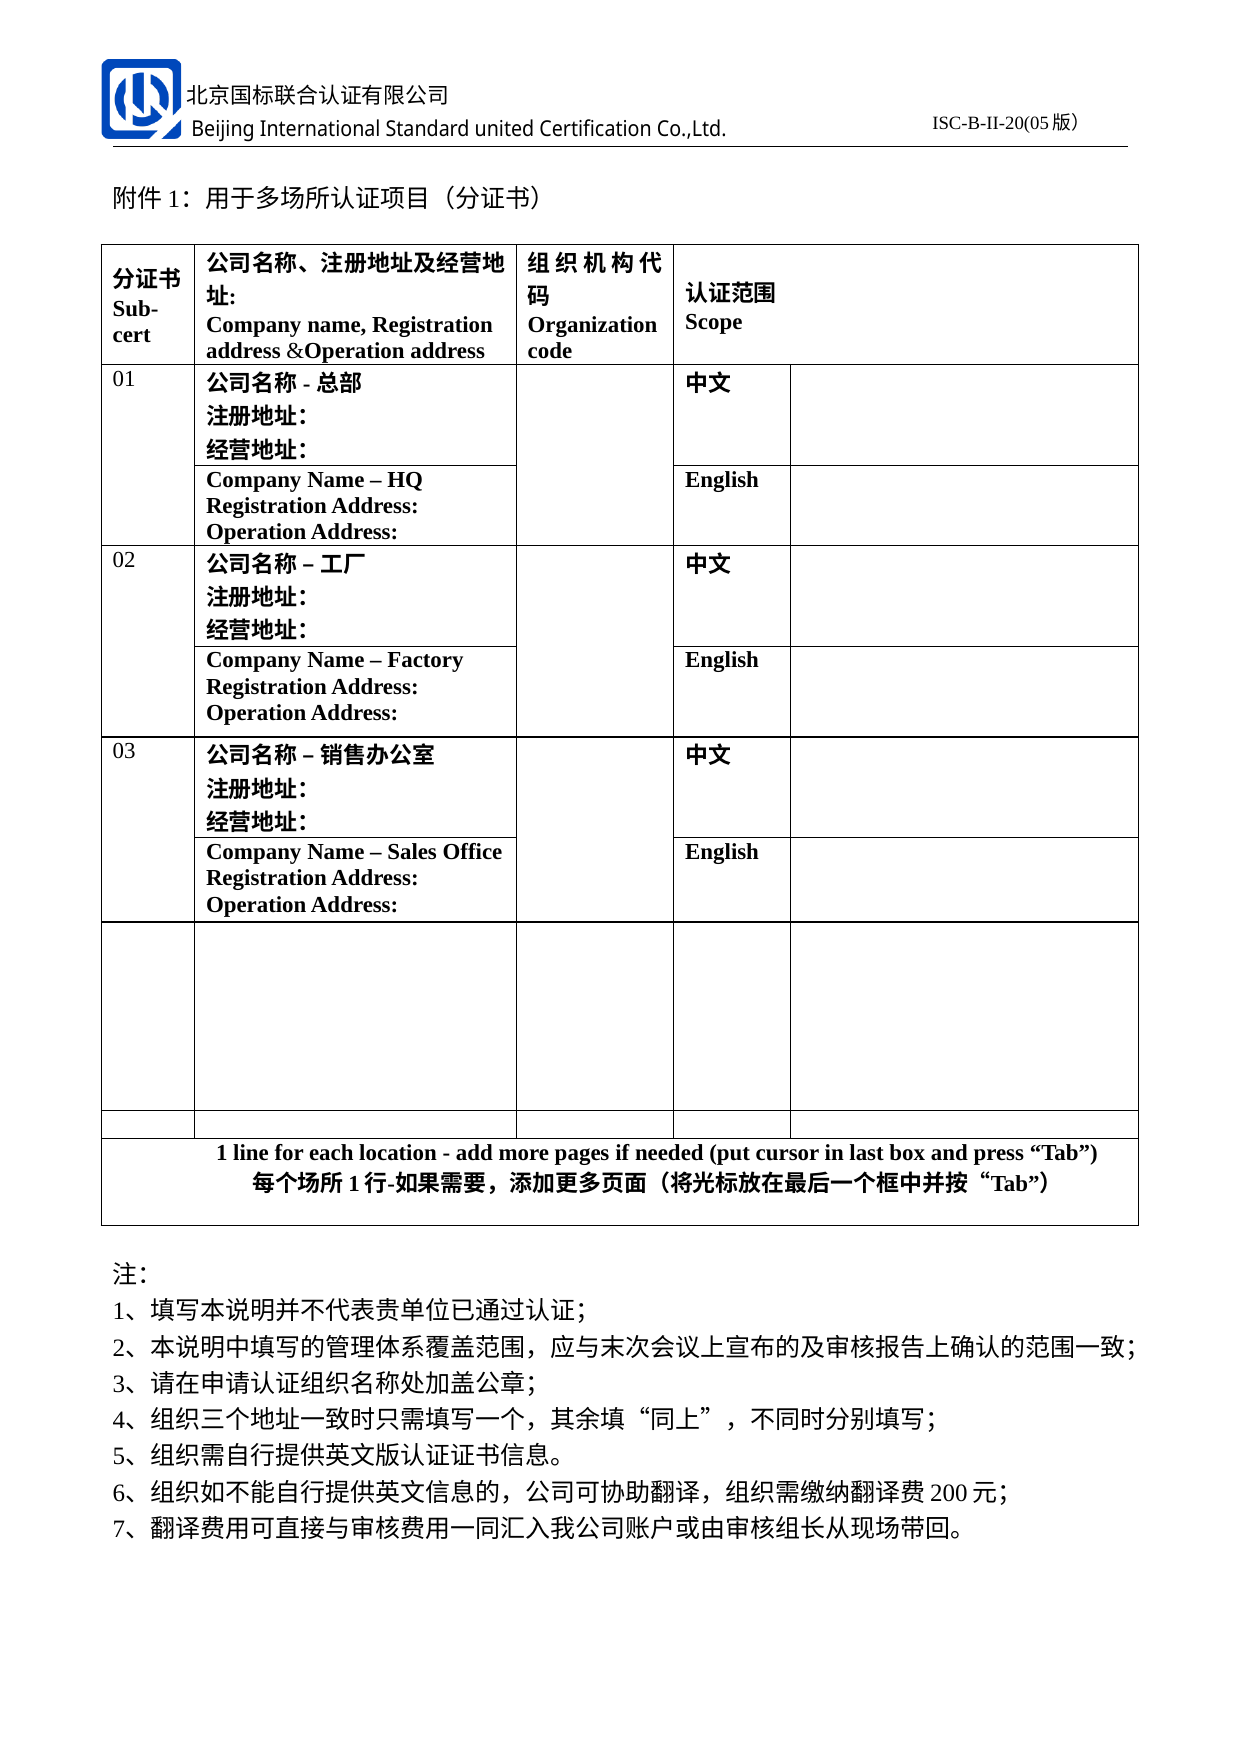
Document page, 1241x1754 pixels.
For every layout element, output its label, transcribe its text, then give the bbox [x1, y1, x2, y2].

table_cell [791, 838, 1138, 921]
table_cell 03 [102, 738, 194, 921]
table_cell English [674, 647, 790, 736]
table_cell [517, 923, 673, 1110]
table_cell Company Name – Sales Office Registration Address: Operation Address: [195, 838, 516, 921]
table_cell [102, 923, 194, 1110]
table_cell [102, 1111, 194, 1138]
text 注： [112, 1254, 1128, 1291]
text 7、翻译费用可直接与审核费用一同汇入我公司账户或由审核组长从现场带回。 [112, 1508, 1128, 1544]
table_cell 公司名称 – 销售办公室 注册地址： 经营地址： [195, 738, 516, 837]
table_cell Company Name – HQ Registration Address: Operation Address: [195, 466, 516, 545]
table_cell [791, 466, 1138, 545]
text 4、组织三个地址一致时只需填写一个，其余填“同上”，不同时分别填写； [112, 1399, 1128, 1436]
table_cell [791, 647, 1138, 736]
table_cell [791, 738, 1138, 837]
table_cell [517, 1111, 673, 1138]
table_cell [195, 923, 516, 1110]
table_cell [517, 365, 673, 545]
table_header 公司名称、注册地址及经营地址: Company name, Registration address &Operation address [195, 245, 516, 364]
text 5、组织需自行提供英文版认证证书信息。 [112, 1436, 1128, 1472]
table_header 组织机构代码 Organization code [517, 245, 673, 364]
table_cell 01 [102, 365, 194, 545]
table_cell 中文 [674, 365, 790, 465]
table_cell [791, 1111, 1138, 1138]
table_cell Company Name – Factory Registration Address: Operation Address: [195, 647, 516, 736]
table_header 分证书 Sub-cert [102, 245, 194, 364]
text 6、组织如不能自行提供英文信息的，公司可协助翻译，组织需缴纳翻译费200元； [112, 1472, 1128, 1508]
table_cell [674, 1111, 790, 1138]
table_cell 公司名称 – 工厂 注册地址： 经营地址： [195, 546, 516, 646]
table_cell [517, 546, 673, 736]
text 1、填写本说明并不代表贵单位已通过认证； [112, 1291, 1128, 1327]
table_header 认证范围 Scope [674, 245, 1138, 364]
table_cell 中文 [674, 546, 790, 646]
table_cell 1 line for each location - add more pages if needed (put cursor in last box and press “Tab”) 每个场所1行-如果需要，添加更多页面（将光标放在最后一个框中并按“Tab”） [102, 1139, 1138, 1225]
table_cell English [674, 466, 790, 545]
table_cell [791, 923, 1138, 1110]
table_cell [791, 365, 1138, 465]
table_cell 公司名称 - 总部 注册地址： 经营地址： [195, 365, 516, 465]
table_cell [791, 546, 1138, 646]
text 附件1：用于多场所认证项目（分证书） [112, 179, 1128, 215]
text 2、本说明中填写的管理体系覆盖范围，应与末次会议上宣布的及审核报告上确认的范围一致； [112, 1327, 1128, 1363]
text 3、请在申请认证组织名称处加盖公章； [112, 1363, 1128, 1399]
picture [101, 59, 182, 139]
table_cell 02 [102, 546, 194, 736]
table_cell [195, 1111, 516, 1138]
table_cell [674, 923, 790, 1110]
table_cell English [674, 838, 790, 921]
table_cell 中文 [674, 738, 790, 837]
table_cell [517, 738, 673, 921]
